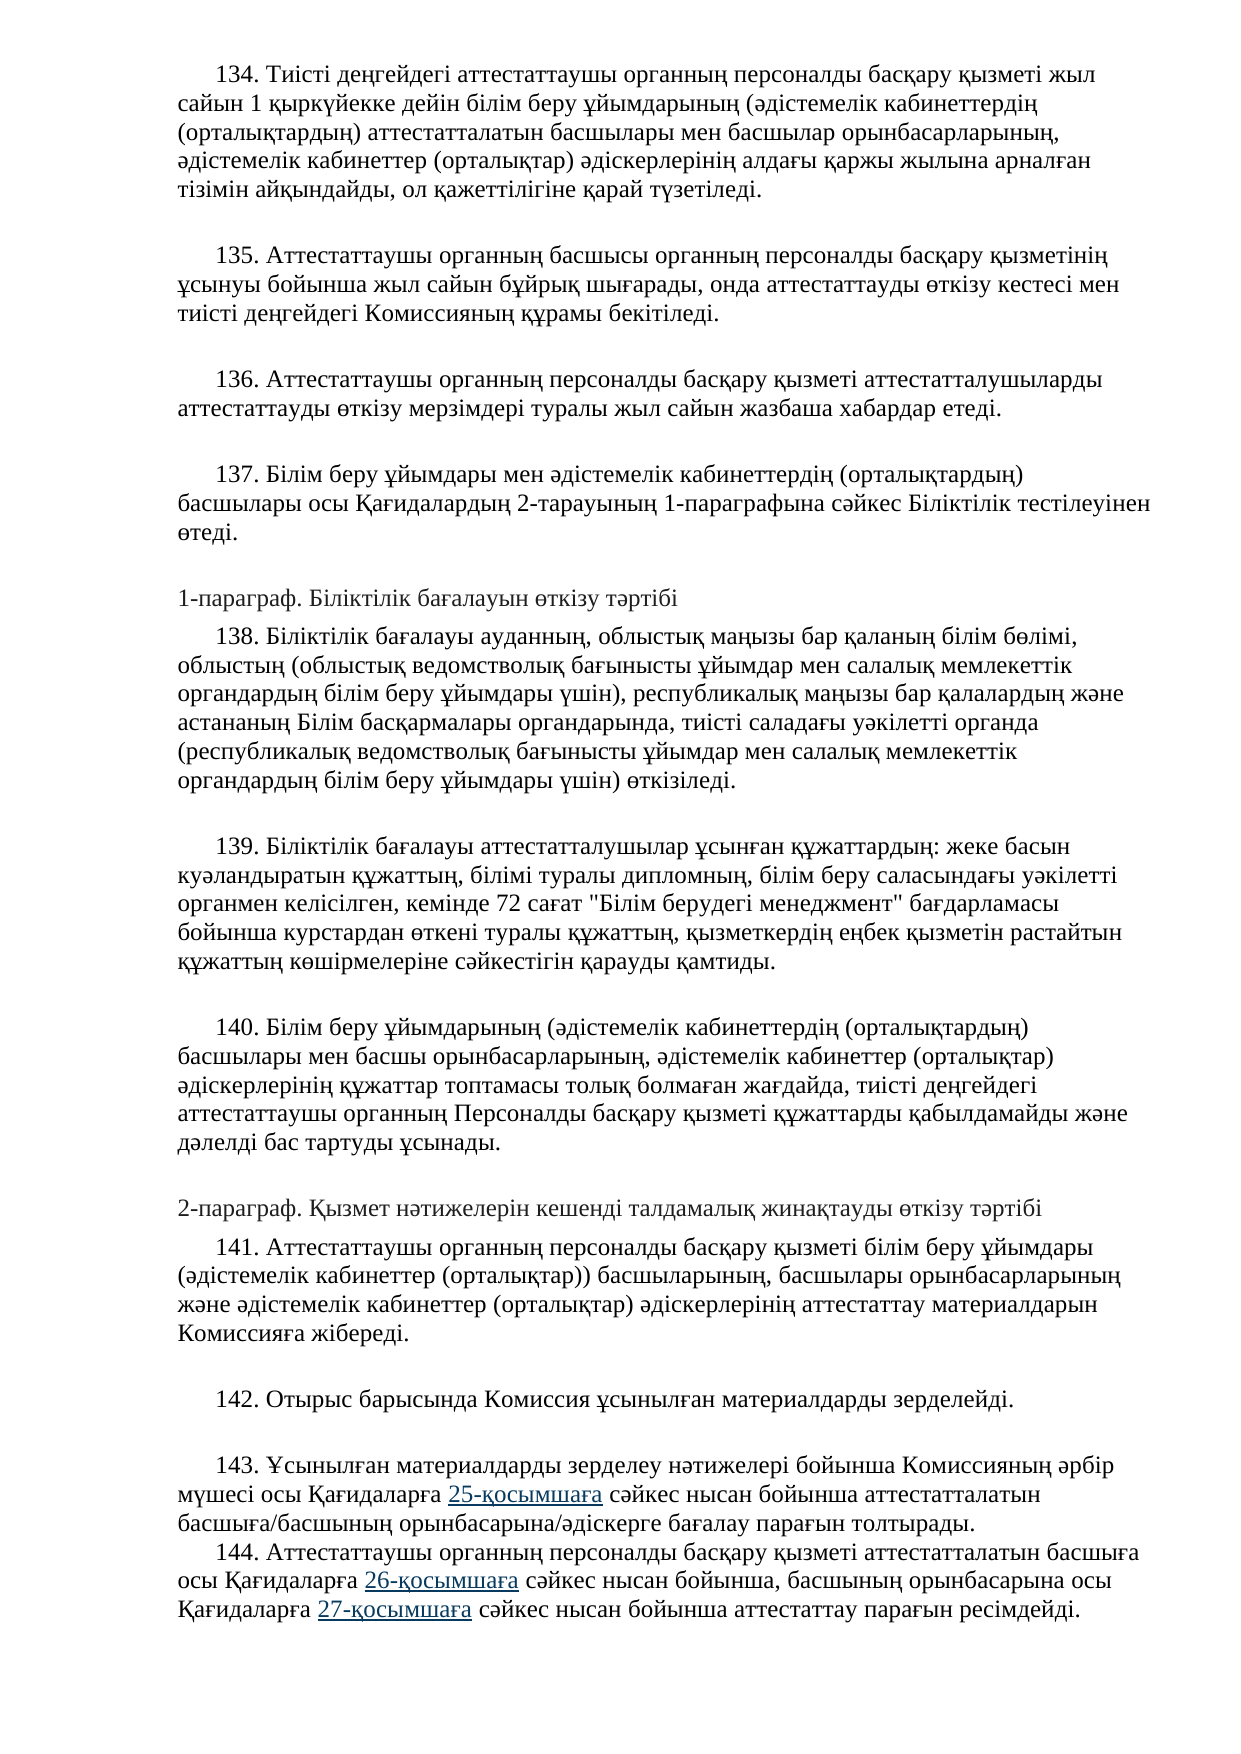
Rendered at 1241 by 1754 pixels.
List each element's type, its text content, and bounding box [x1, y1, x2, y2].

text 139. Біліктілік бағалауы аттестатталушылар ұсынған құжаттардың: жеке басын куәландыратын құжаттың, білімі туралы дипломның, білім беру саласындағы уәкілетті органмен келісілген, кемінде 72 сағат "Білім берудегі менеджмент" бағдарламасы бойынша курстардан өткені туралы құжаттың, қызметкердің еңбек қызметін растайтын құжаттың көшірмелеріне сәйкестігін қарауды қамтиды. [177, 831, 1152, 975]
text 144. Аттестаттаушы органның персоналды басқару қызметі аттестатталатын басшыға осы Қағидаларға 26-қосымшаға сәйкес нысан бойынша, басшының орынбасарына осы Қағидаларға 27-қосымшаға сәйкес нысан бойынша аттестаттау парағын ресімдейді. [177, 1537, 1152, 1623]
text 1-параграф. Біліктілік бағалауын өткізу тәртібі [177, 583, 1152, 612]
text 136. Аттестаттаушы органның персоналды басқару қызметі аттестатталушыларды аттестаттауды өткізу мерзімдері туралы жыл сайын жазбаша хабардар етеді. [177, 364, 1152, 422]
text 142. Отырыс барысында Комиссия ұсынылған материалдарды зерделейді. [177, 1384, 1152, 1413]
text 141. Аттестаттаушы органның персоналды басқару қызметі білім беру ұйымдары (әдістемелік кабинеттер (орталықтар)) басшыларының, басшылары орынбасарларының және әдістемелік кабинеттер (орталықтар) әдіскерлерінің аттестаттау материалдарын Комиссияға жібереді. [177, 1232, 1152, 1347]
text 134. Тиісті деңгейдегі аттестаттаушы органның персоналды басқару қызметі жыл сайын 1 қыркүйекке дейін білім беру ұйымдарының (әдістемелік кабинеттердің (орталықтардың) аттестатталатын басшылары мен басшылар орынбасарларының, әдістемелік кабинеттер (орталықтар) әдіскерлерінің алдағы қаржы жылына арналған тізімін айқындайды, ол қажеттілігіне қарай түзетіледі. [177, 59, 1152, 203]
text 140. Білім беру ұйымдарының (әдістемелік кабинеттердің (орталықтардың) басшылары мен басшы орынбасарларының, әдістемелік кабинеттер (орталықтар) әдіскерлерінің құжаттар топтамасы толық болмаған жағдайда, тиісті деңгейдегі аттестаттаушы органның Персоналды басқару қызметі құжаттарды қабылдамайды және дәлелді бас тартуды ұсынады. [177, 1012, 1152, 1156]
text 143. Ұсынылған материалдарды зерделеу нәтижелері бойынша Комиссияның әрбір мүшесі осы Қағидаларға 25-қосымшаға сәйкес нысан бойынша аттестатталатын басшыға/басшының орынбасарына/әдіскерге бағалау парағын толтырады. [177, 1450, 1152, 1537]
text 138. Біліктілік бағалауы ауданның, облыстық маңызы бар қаланың білім бөлімі, облыстың (облыстық ведомстволық бағынысты ұйымдар мен салалық мемлекеттік органдардың білім беру ұйымдары үшін), республикалық маңызы бар қалалардың және астананың Білім басқармалары органдарында, тиісті саладағы уәкілетті органда (республикалық ведомстволық бағынысты ұйымдар мен салалық мемлекеттік органдардың білім беру ұйымдары үшін) өткізіледі. [177, 621, 1152, 793]
text 2-параграф. Қызмет нәтижелерін кешенді талдамалық жинақтауды өткізу тәртібі [177, 1193, 1152, 1222]
text 137. Білім беру ұйымдары мен әдістемелік кабинеттердің (орталықтардың) басшылары осы Қағидалардың 2-тарауының 1-параграфына сәйкес Біліктілік тестілеуінен өтеді. [177, 459, 1152, 545]
text 135. Аттестаттаушы органның басшысы органның персоналды басқару қызметінің ұсынуы бойынша жыл сайын бұйрық шығарады, онда аттестаттауды өткізу кестесі мен тиісті деңгейдегі Комиссияның құрамы бекітіледі. [177, 240, 1152, 327]
